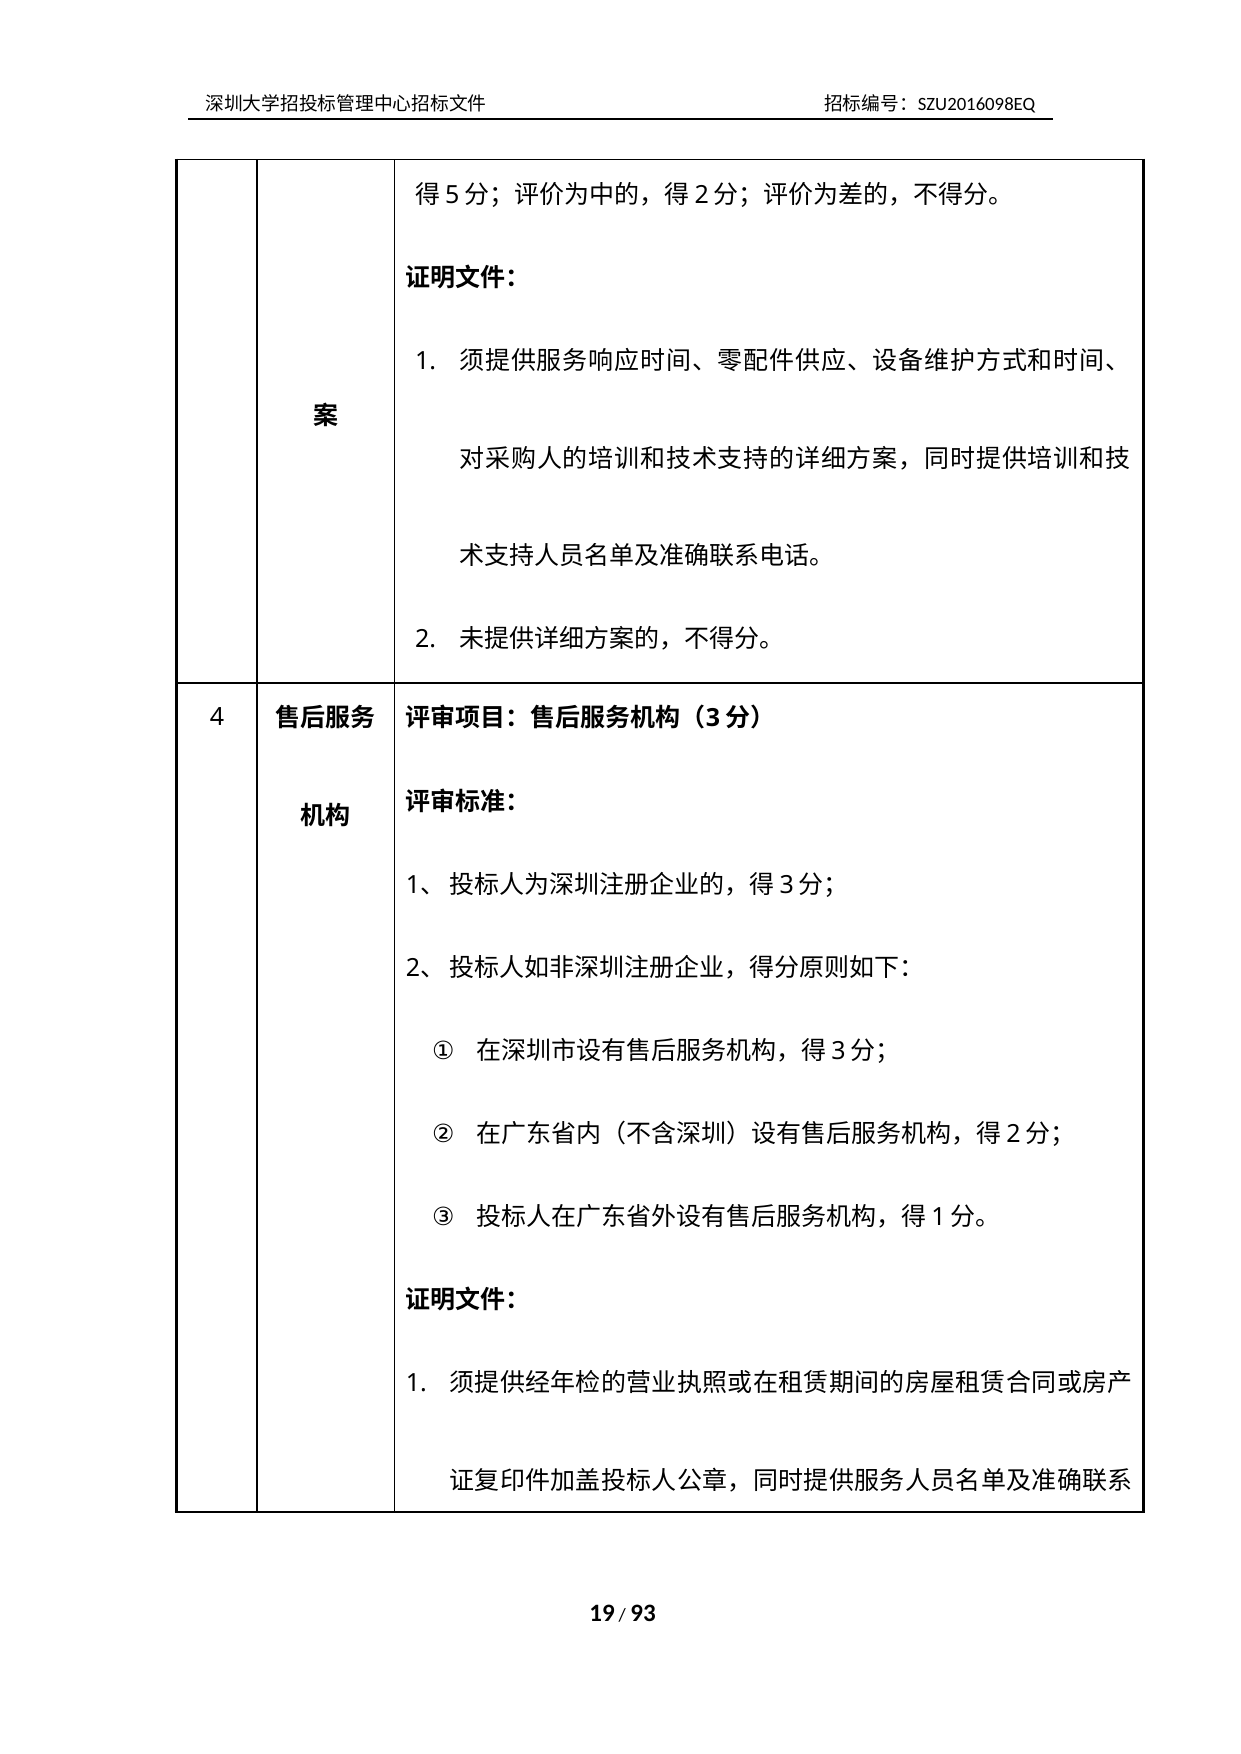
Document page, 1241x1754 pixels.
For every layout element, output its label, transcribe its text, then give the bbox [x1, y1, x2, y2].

table_cell 质量保证及技术支持服务方案 [258, 160, 394, 682]
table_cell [395, 684, 1142, 1511]
table_cell 3 [178, 160, 256, 682]
table_cell 售后服务机构 [258, 684, 394, 1511]
table_cell 4 [178, 684, 256, 1511]
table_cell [395, 160, 1142, 682]
